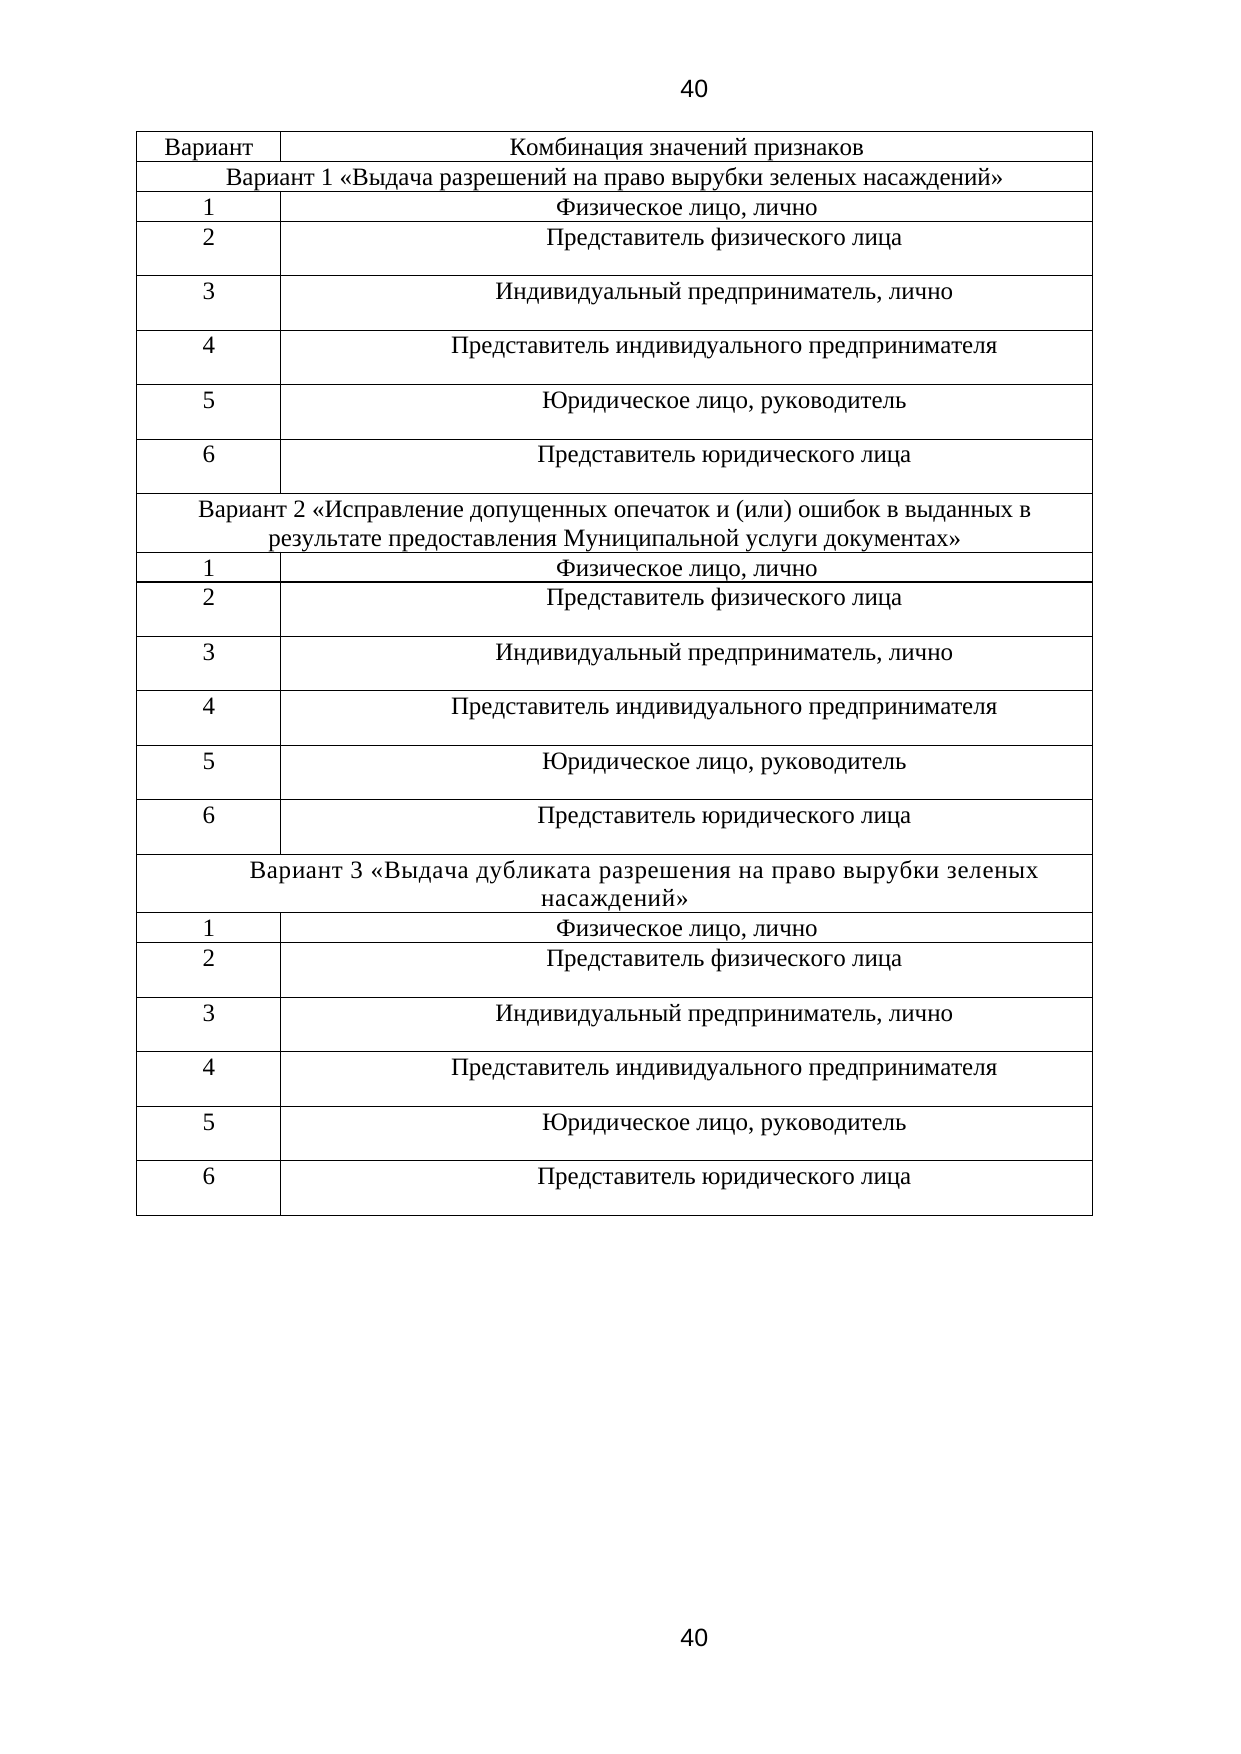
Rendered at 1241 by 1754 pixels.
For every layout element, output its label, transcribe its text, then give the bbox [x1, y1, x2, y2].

table_cell Представитель юридического лица [281, 800, 1092, 854]
table_cell Вариант 1 «Выдача разрешений на право вырубки зеленых насаждений» [137, 162, 1092, 191]
table_cell 3 [137, 276, 280, 329]
table_cell Юридическое лицо, руководитель [281, 385, 1092, 438]
table_header Комбинация значений признаков [281, 132, 1092, 161]
table_cell 6 [137, 800, 280, 854]
table_cell 6 [137, 1161, 280, 1214]
table_cell 3 [137, 637, 280, 690]
table_cell Представитель юридического лица [281, 1161, 1092, 1214]
table_cell Представитель юридического лица [281, 440, 1092, 493]
table_cell Юридическое лицо, руководитель [281, 746, 1092, 799]
table_cell Представитель физического лица [281, 222, 1092, 275]
table_cell Физическое лицо, лично [281, 192, 1092, 221]
table_cell Представитель индивидуального предпринимателя [281, 691, 1092, 745]
table_cell 1 [137, 553, 280, 581]
table_cell Физическое лицо, лично [281, 913, 1092, 942]
table_cell Индивидуальный предприниматель, лично [281, 637, 1092, 690]
table_cell Юридическое лицо, руководитель [281, 1107, 1092, 1160]
table_cell 5 [137, 385, 280, 438]
table_cell 3 [137, 998, 280, 1051]
table_cell 2 [137, 943, 280, 997]
table_header Вариант [137, 132, 280, 161]
table_cell 2 [137, 222, 280, 275]
table_cell 5 [137, 1107, 280, 1160]
table_cell Представитель физического лица [281, 943, 1092, 997]
table_cell Представитель индивидуального предпринимателя [281, 331, 1092, 384]
table_cell 4 [137, 331, 280, 384]
table_cell Индивидуальный предприниматель, лично [281, 276, 1092, 329]
table_cell Физическое лицо, лично [281, 553, 1092, 581]
table_cell Представитель индивидуального предпринимателя [281, 1052, 1092, 1106]
table_cell 1 [137, 913, 280, 942]
table_cell 4 [137, 691, 280, 745]
table_cell 1 [137, 192, 280, 221]
table_cell Вариант 3 «Выдача дубликата разрешения на право вырубки зеленых насаждений» [137, 855, 1092, 912]
table_cell 2 [137, 583, 280, 636]
table_cell Представитель физического лица [281, 583, 1092, 636]
table_cell Индивидуальный предприниматель, лично [281, 998, 1092, 1051]
table_cell 5 [137, 746, 280, 799]
table_cell 4 [137, 1052, 280, 1106]
table_cell 6 [137, 440, 280, 493]
table_cell Вариант 2 «Исправление допущенных опечаток и (или) ошибок в выданных в результате предоставления Муниципальной услуги документах» [137, 494, 1092, 552]
